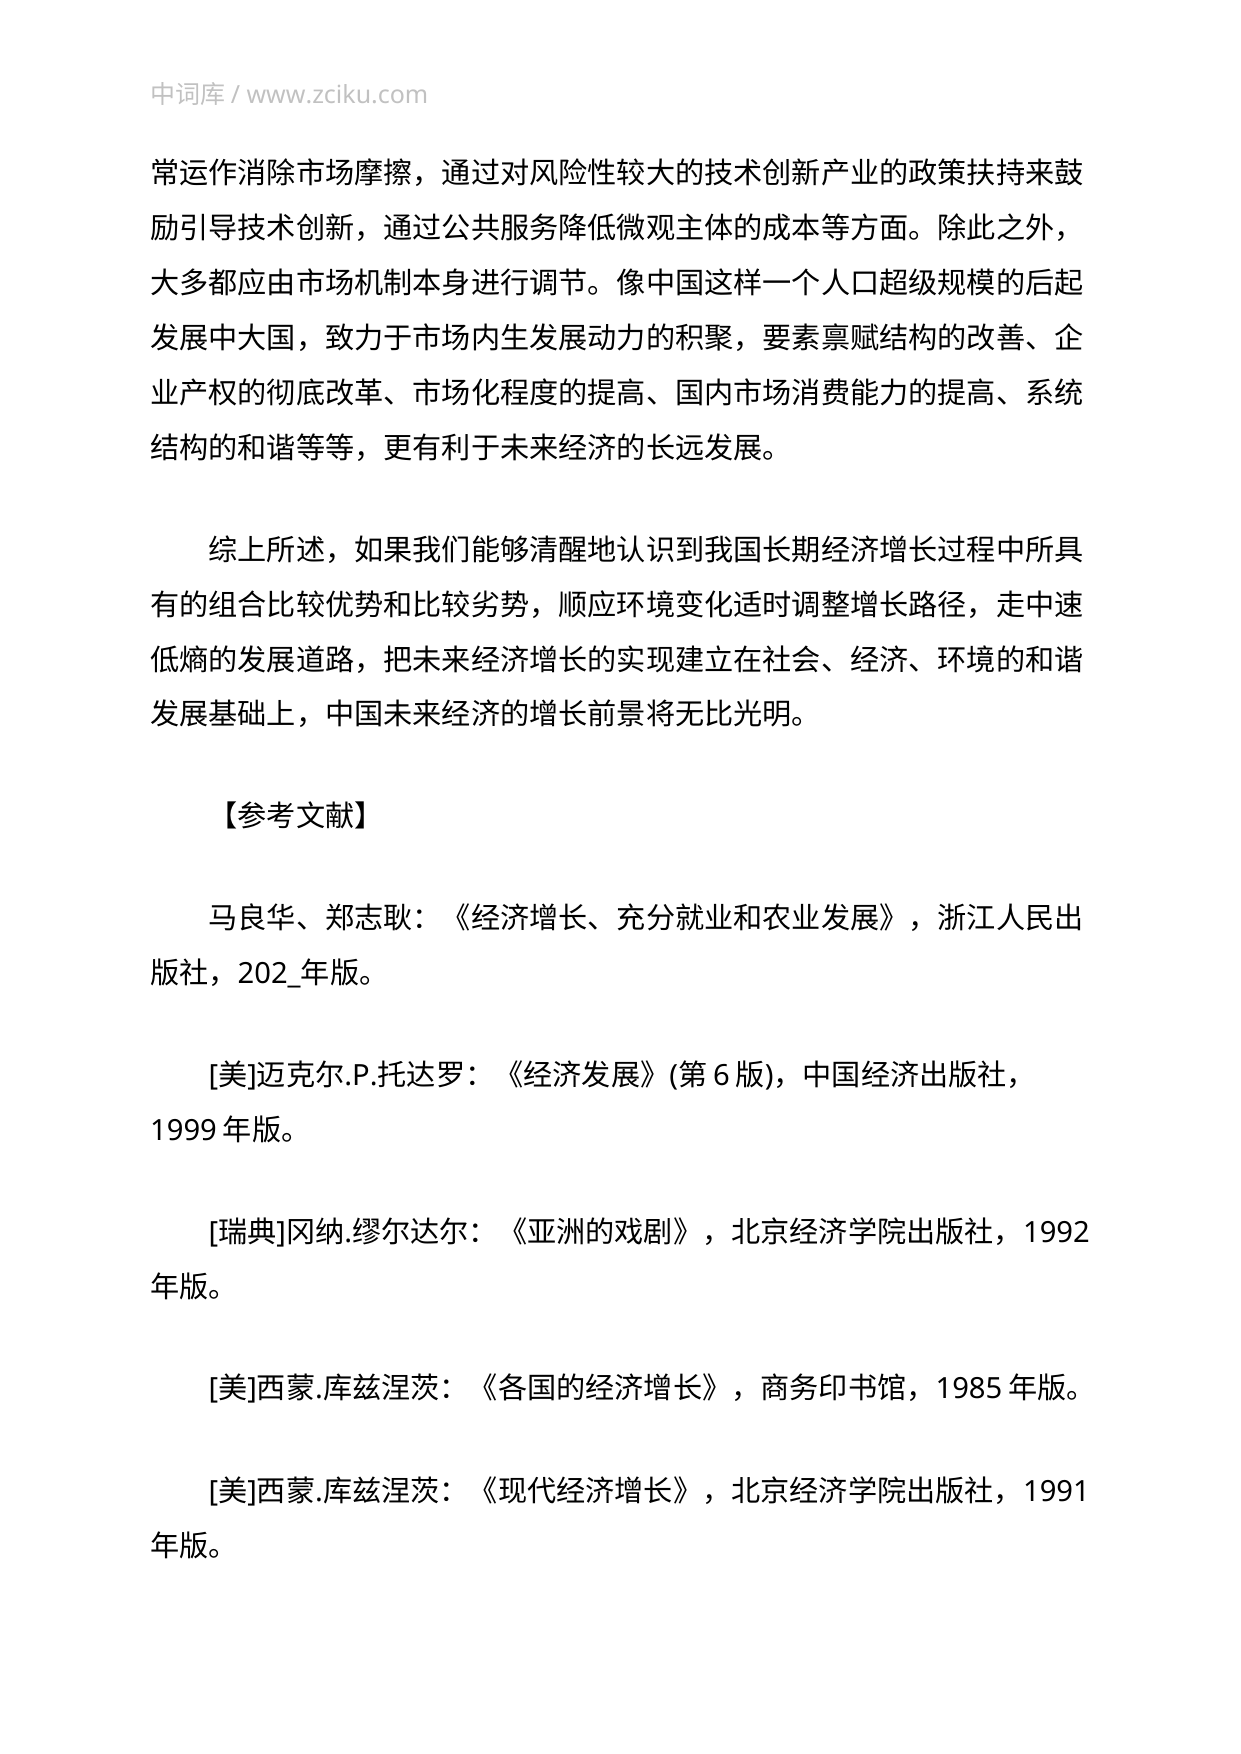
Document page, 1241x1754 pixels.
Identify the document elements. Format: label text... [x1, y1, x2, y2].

text [美]西蒙.库兹涅茨：《现代经济增长》，北京经济学院出版社，1991年版。 [150, 1467, 1090, 1564]
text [150, 150, 1090, 467]
text 【参考文献】 [150, 793, 1090, 835]
text [美]西蒙.库兹涅茨：《各国的经济增长》，商务印书馆，1985年版。 [150, 1365, 1090, 1407]
text [美]迈克尔.P.托达罗：《经济发展》(第6版)，中国经济出版社，1999年版。 [150, 1051, 1090, 1149]
text 马良华、郑志耿：《经济增长、充分就业和农业发展》，浙江人民出版社，202_年版。 [150, 894, 1090, 992]
text [瑞典]冈纳.缪尔达尔：《亚洲的戏剧》，北京经济学院出版社，1992年版。 [150, 1208, 1090, 1306]
text 综上所述，如果我们能够清醒地认识到我国长期经济增长过程中所具有的组合比较优势和比较劣势，顺应环境变化适时调整增长路径，走中速低熵的发展道路，把未来经济增长的实现建立在社会、经济、环境的和谐发展基础上，中国未来经济的增长前景将无比光明。 [150, 526, 1090, 733]
